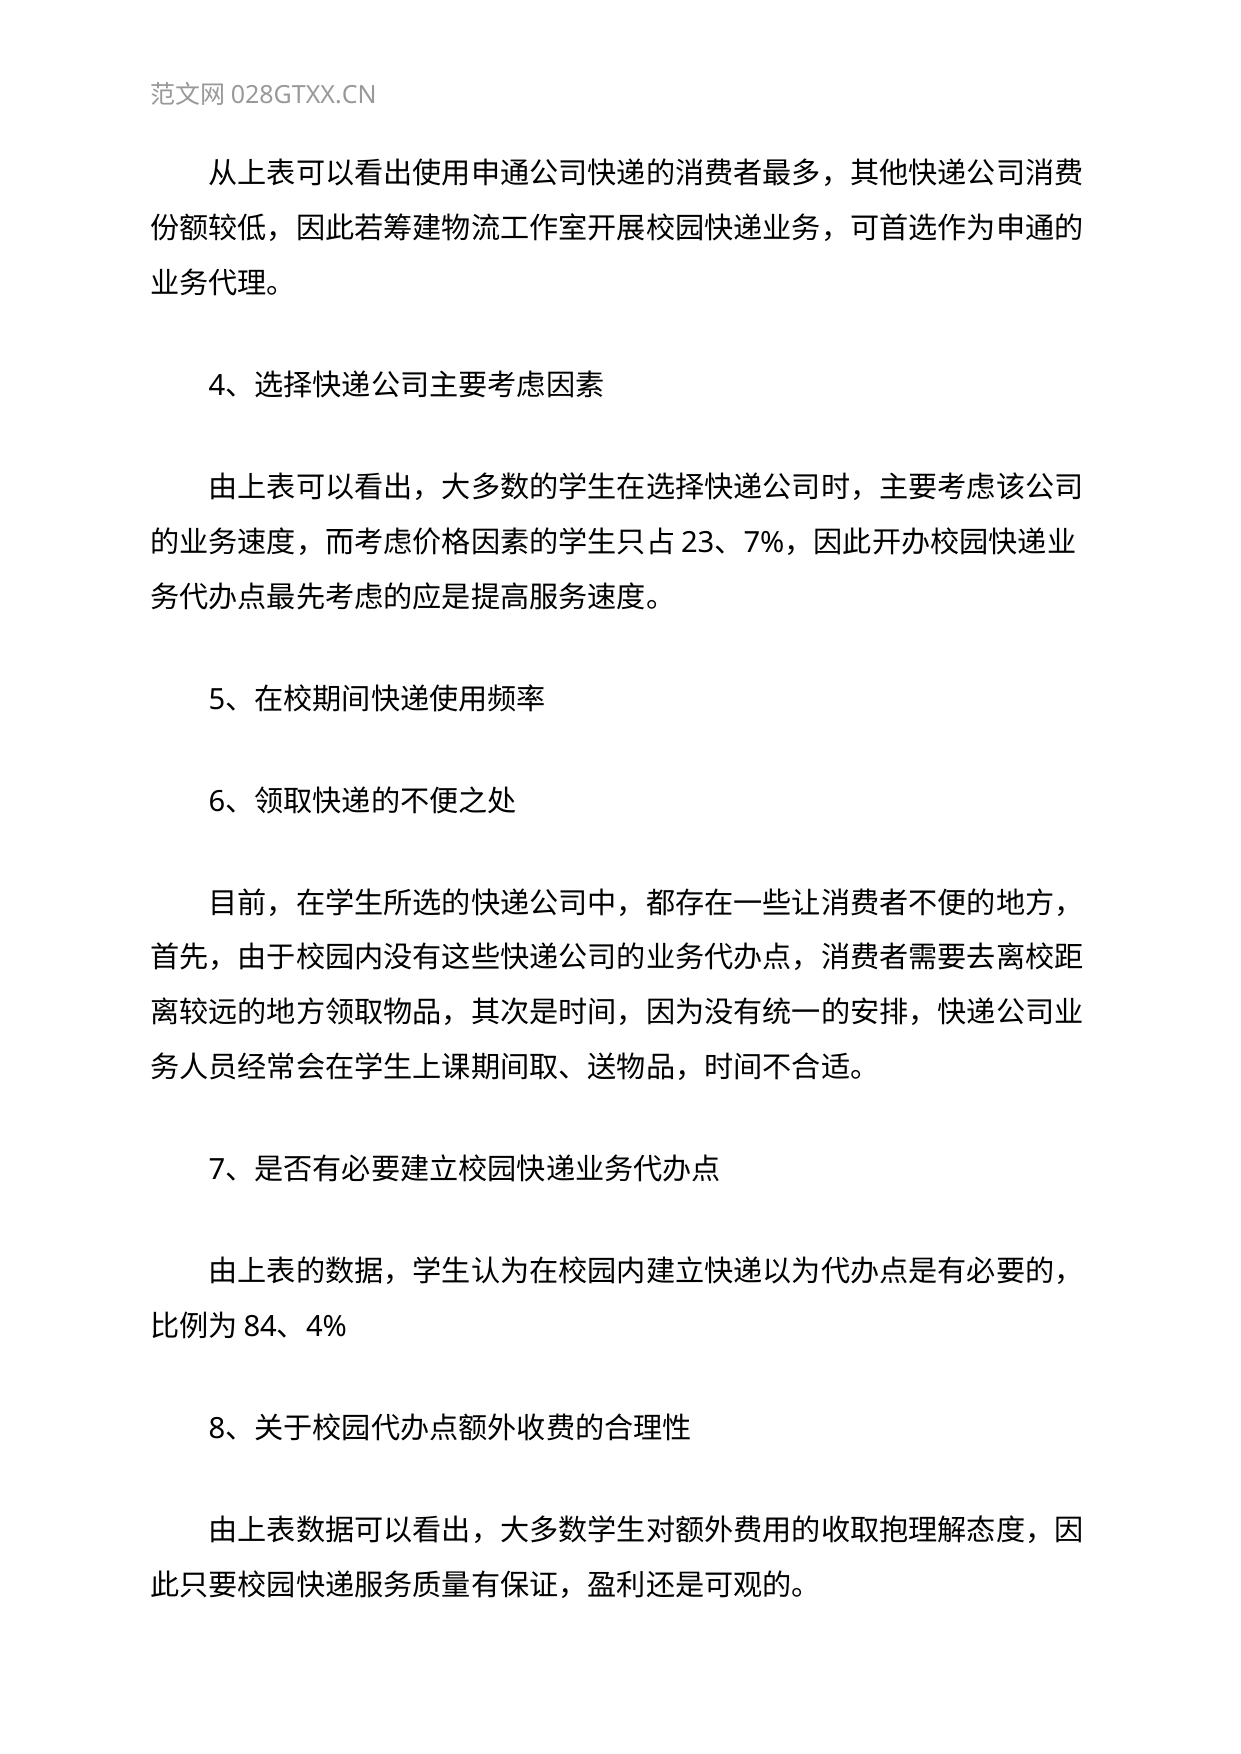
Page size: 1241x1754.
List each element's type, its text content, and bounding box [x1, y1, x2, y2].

text 由上表的数据，学生认为在校园内建立快递以为代办点是有必要的，比例为84、4% [150, 1248, 1090, 1345]
text 4、选择快递公司主要考虑因素 [150, 362, 1090, 404]
text 从上表可以看出使用申通公司快递的消费者最多，其他快递公司消费份额较低，因此若筹建物流工作室开展校园快递业务，可首选作为申通的业务代理。 [150, 150, 1090, 302]
text 5、在校期间快递使用频率 [150, 675, 1090, 718]
text 7、是否有必要建立校园快递业务代办点 [150, 1146, 1090, 1188]
text 6、领取快递的不便之处 [150, 777, 1090, 819]
text 目前，在学生所选的快递公司中，都存在一些让消费者不便的地方，首先，由于校园内没有这些快递公司的业务代办点，消费者需要去离校距离较远的地方领取物品，其次是时间，因为没有统一的安排，快递公司业务人员经常会在学生上课期间取、送物品，时间不合适。 [150, 879, 1090, 1086]
text 由上表数据可以看出，大多数学生对额外费用的收取抱理解态度，因此只要校园快递服务质量有保证，盈利还是可观的。 [150, 1506, 1090, 1604]
text 8、关于校园代办点额外收费的合理性 [150, 1404, 1090, 1447]
text 由上表可以看出，大多数的学生在选择快递公司时，主要考虑该公司的业务速度，而考虑价格因素的学生只占23、7%，因此开办校园快递业务代办点最先考虑的应是提高服务速度。 [150, 463, 1090, 616]
